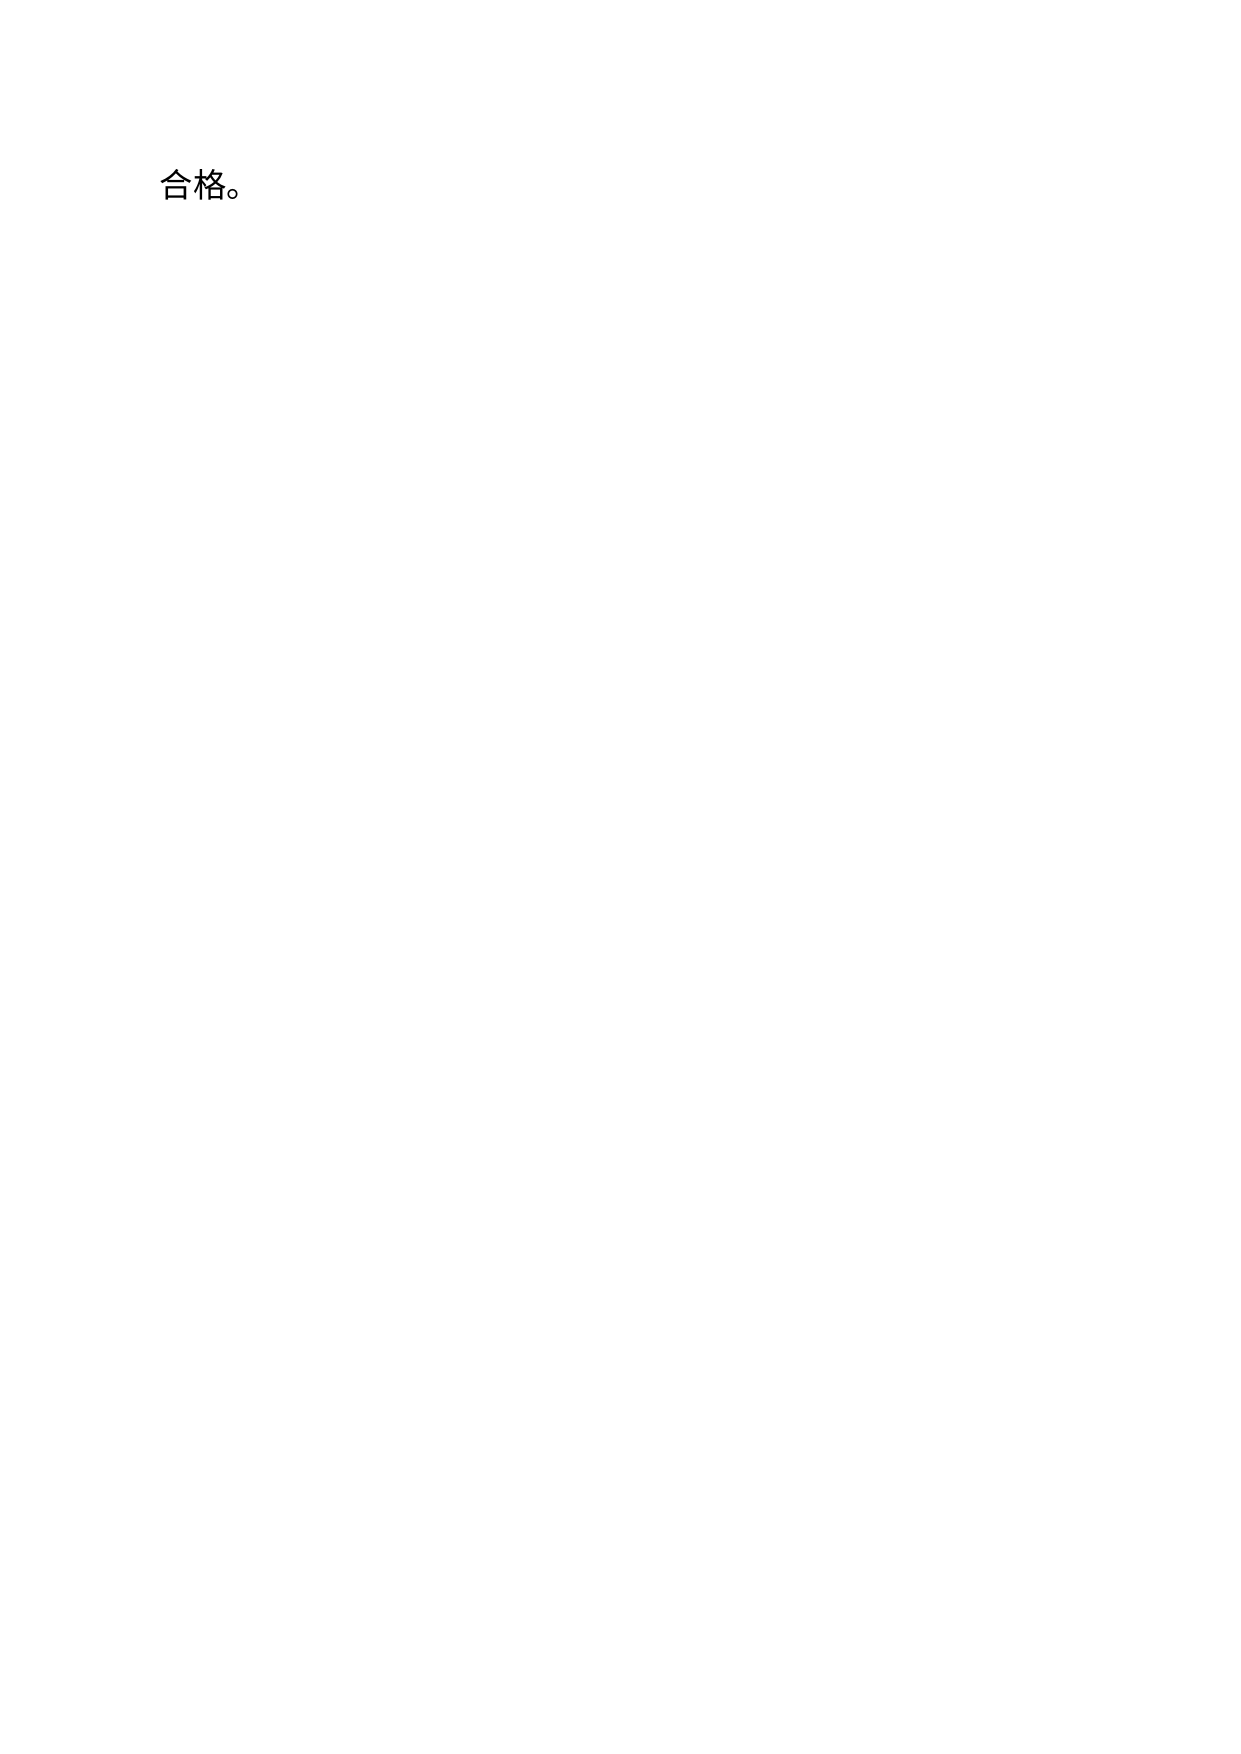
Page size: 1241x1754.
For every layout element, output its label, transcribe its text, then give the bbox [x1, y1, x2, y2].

text 合格。 [159, 159, 1109, 207]
